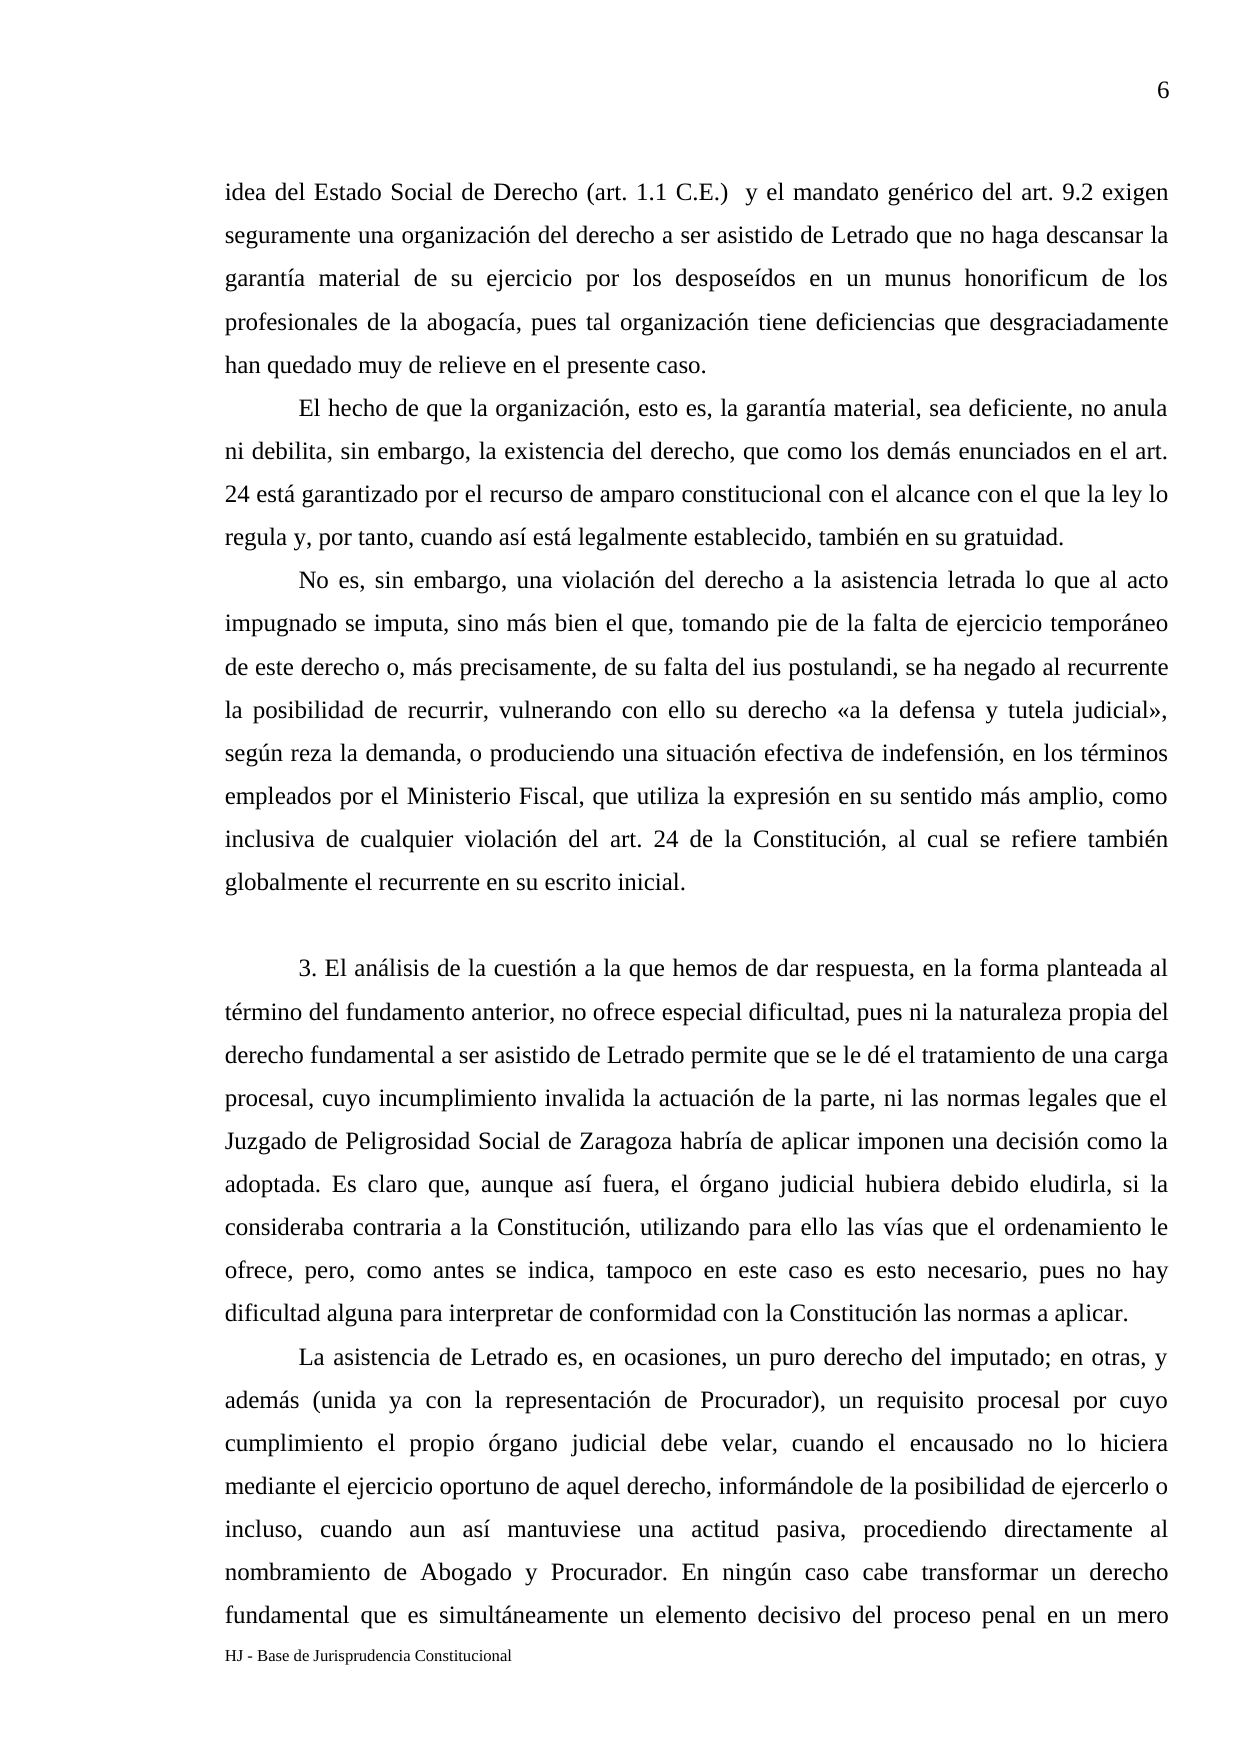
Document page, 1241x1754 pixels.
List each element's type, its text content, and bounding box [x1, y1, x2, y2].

text El hecho de que la organización, esto es, la garantía material, sea deficiente, no anula ni debilita, sin embargo, la existencia del derecho, que como los demás enunciados en el art. 24 está garantizado por el recurso de amparo constitucional con el alcance con el que la ley lo regula y, por tanto, cuando así está legalmente establecido, también en su gratuidad. [224, 393, 1169, 551]
text 3. El análisis de la cuestión a la que hemos de dar respuesta, en la forma planteada al término del fundamento anterior, no ofrece especial dificultad, pues ni la naturaleza propia del derecho fundamental a ser asistido de Letrado permite que se le dé el tratamiento de una carga procesal, cuyo incumplimiento invalida la actuación de la parte, ni las normas legales que el Juzgado de Peligrosidad Social de Zaragoza habría de aplicar imponen una decisión como la adoptada. Es claro que, aunque así fuera, el órgano judicial hubiera debido eludirla, si la consideraba contraria a la Constitución, utilizando para ello las vías que el ordenamiento le ofrece, pero, como antes se indica, tampoco en este caso es esto necesario, pues no hay dificultad alguna para interpretar de conformidad con la Constitución las normas a aplicar. [224, 953, 1169, 1327]
text No es, sin embargo, una violación del derecho a la asistencia letrada lo que al acto impugnado se imputa, sino más bien el que, tomando pie de la falta de ejercicio temporáneo de este derecho o, más precisamente, de su falta del ius postulandi, se ha negado al recurrente la posibilidad de recurrir, vulnerando con ello su derecho «a la defensa y tutela judicial», según reza la demanda, o produciendo una situación efectiva de indefensión, en los términos empleados por el Ministerio Fiscal, que utiliza la expresión en su sentido más amplio, como inclusiva de cualquier violación del art. 24 de la Constitución, al cual se refiere también globalmente el recurrente en su escrito inicial. [224, 565, 1169, 896]
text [224, 177, 1169, 378]
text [224, 1342, 1169, 1629]
